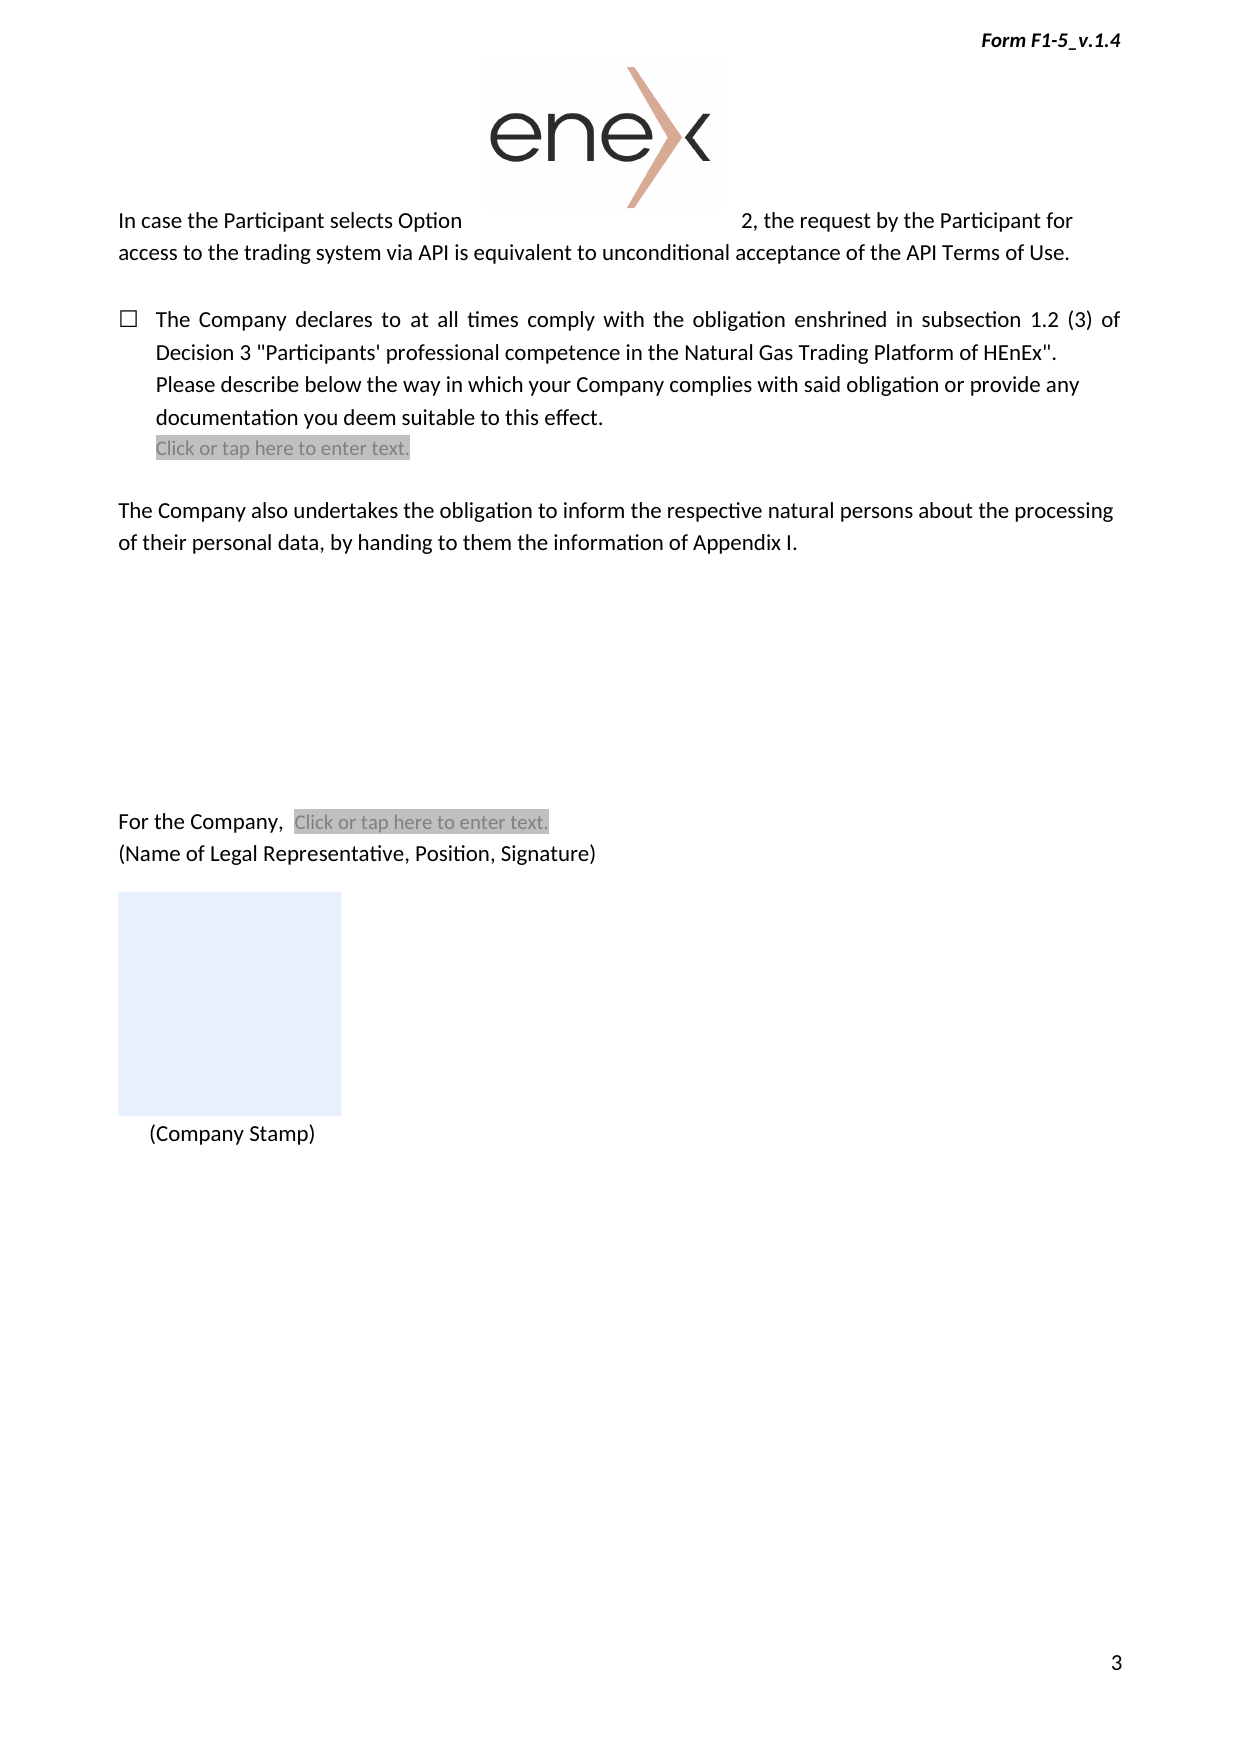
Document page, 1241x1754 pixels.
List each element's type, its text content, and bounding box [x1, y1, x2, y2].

text The Company also undertakes the obligation to inform the respective natural persons about the processing of their personal data, by handing to them the information of Appendix I. [118, 496, 1122, 556]
text The Company declares to at all times comply with the obligation enshrined in subsection 1.2 (3) of Decision 3 "Participants' professional competence in the Natural Gas Trading Platform of HEnEx". [118, 303, 1122, 366]
text Please describe below the way in which your Company complies with said obligation or provide any documentation you deem suitable to this effect. [156, 371, 1122, 431]
picture [118, 892, 342, 1116]
text For the Company, (Name of Legal Representative, Position, Signature) [118, 807, 1122, 867]
picture [485, 55, 722, 206]
text (Company Stamp) [118, 1119, 1122, 1147]
text In case the Participant selects Option 2, the request by the Participant for access to the trading system via API is equivalent to unconditional acceptance of the API Terms of Use. [118, 206, 1122, 267]
